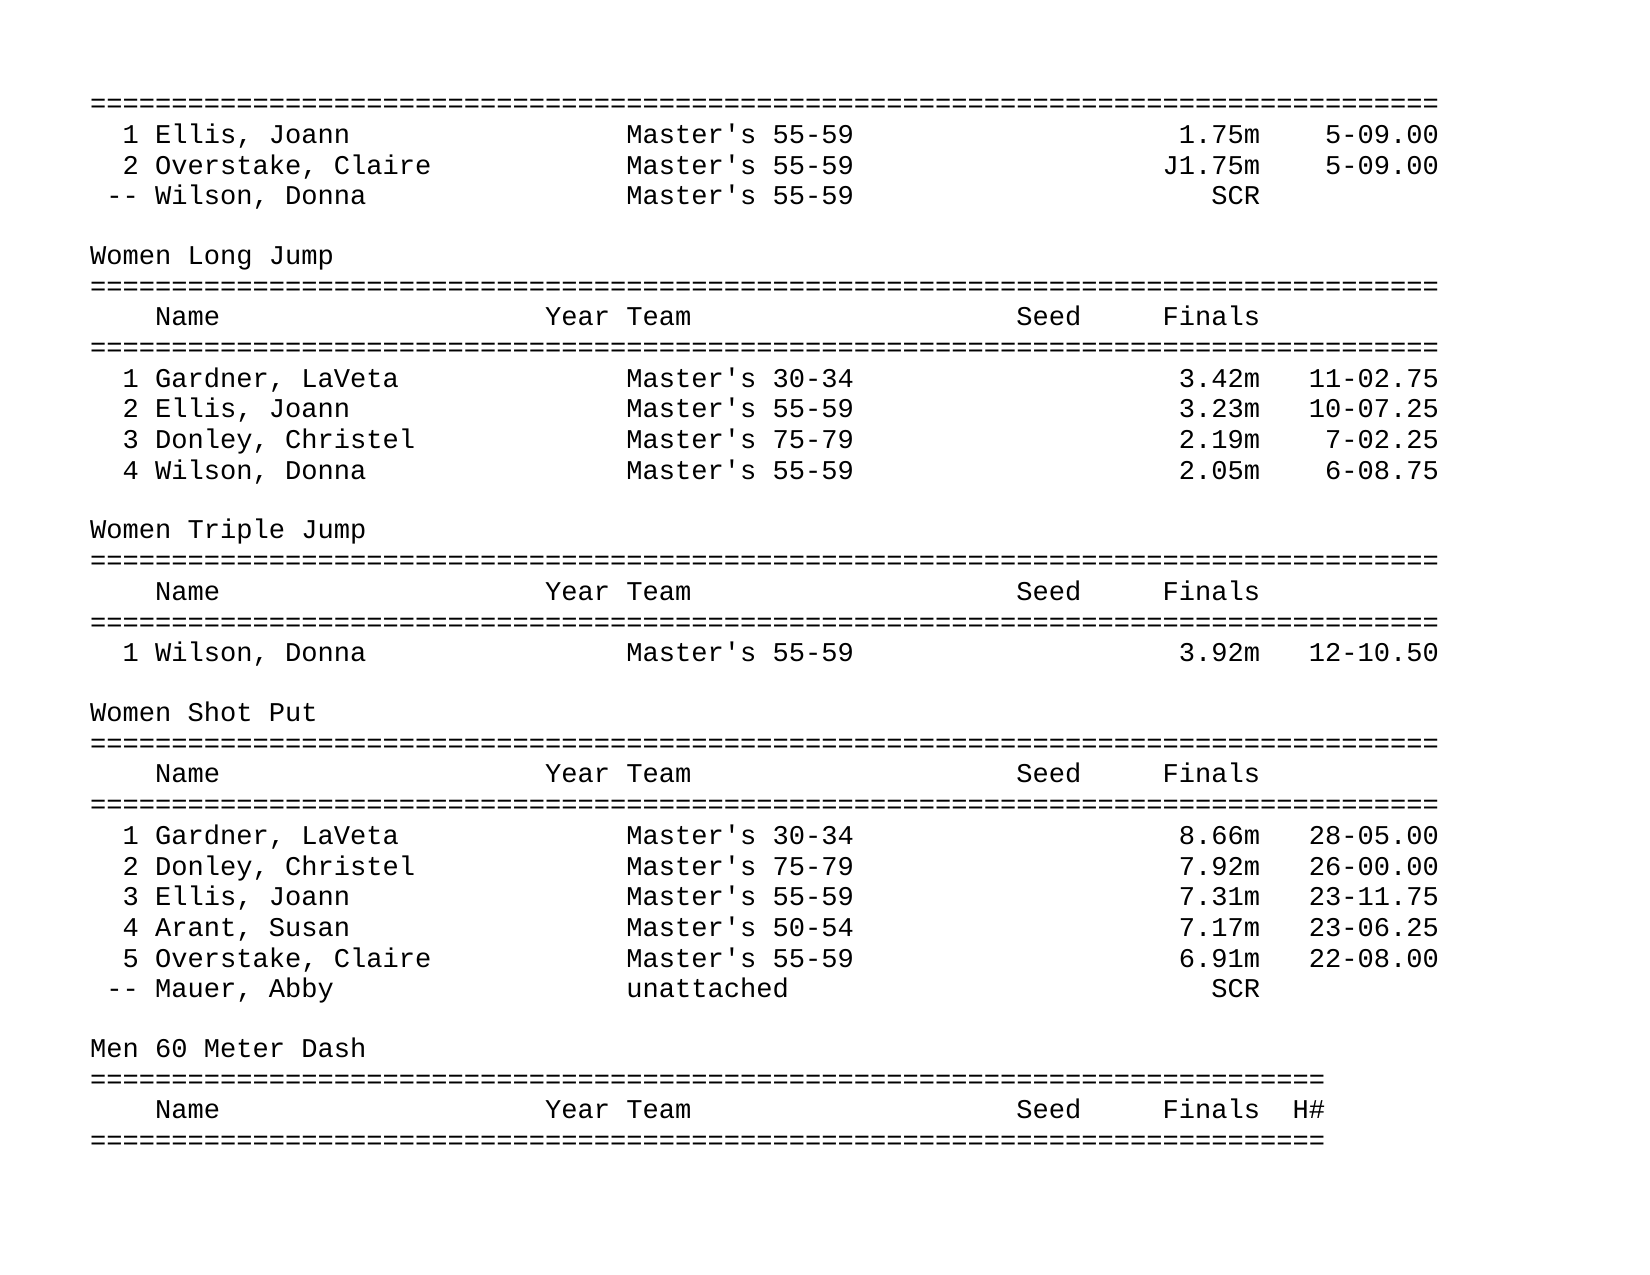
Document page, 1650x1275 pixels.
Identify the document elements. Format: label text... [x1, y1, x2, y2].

text 2 Overstake, Claire Master's 55-59 J1.75m 5-09.00 [90, 151, 1560, 182]
text -- Wilson, Donna Master's 55-59 SCR [90, 182, 1560, 213]
text 4 Wilson, Donna Master's 55-59 2.05m 6-08.75 [90, 457, 1560, 487]
text Women Shot Put [90, 699, 1560, 729]
text ============================================================================ [90, 1065, 1560, 1096]
text =================================================================================== [90, 608, 1560, 639]
text =================================================================================== [90, 272, 1560, 303]
text Name Year Team Seed Finals [90, 578, 1560, 608]
text 1 Gardner, LaVeta Master's 30-34 8.66m 28-05.00 [90, 822, 1560, 852]
text 4 Arant, Susan Master's 50-54 7.17m 23-06.25 [90, 914, 1560, 944]
text Women Long Jump [90, 242, 1560, 272]
text ============================================================================ [90, 1127, 1560, 1158]
text Name Year Team Seed Finals [90, 760, 1560, 791]
text 2 Ellis, Joann Master's 55-59 3.23m 10-07.25 [90, 395, 1560, 426]
text 1 Gardner, LaVeta Master's 30-34 3.42m 11-02.75 [90, 364, 1560, 395]
text =================================================================================== [90, 791, 1560, 822]
text =================================================================================== [90, 547, 1560, 578]
text -- Mauer, Abby unattached SCR [90, 975, 1560, 1006]
text 3 Ellis, Joann Master's 55-59 7.31m 23-11.75 [90, 883, 1560, 914]
text 1 Ellis, Joann Master's 55-59 1.75m 5-09.00 [90, 121, 1560, 151]
text Name Year Team Seed Finals H# [90, 1096, 1560, 1127]
text Women Triple Jump [90, 516, 1560, 547]
text Name Year Team Seed Finals [90, 303, 1560, 334]
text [90, 90, 1560, 121]
text 5 Overstake, Claire Master's 55-59 6.91m 22-08.00 [90, 944, 1560, 975]
text Men 60 Meter Dash [90, 1035, 1560, 1065]
text 2 Donley, Christel Master's 75-79 7.92m 26-00.00 [90, 852, 1560, 883]
text 3 Donley, Christel Master's 75-79 2.19m 7-02.25 [90, 426, 1560, 457]
text 1 Wilson, Donna Master's 55-59 3.92m 12-10.50 [90, 639, 1560, 670]
text =================================================================================== [90, 729, 1560, 760]
text =================================================================================== [90, 334, 1560, 364]
